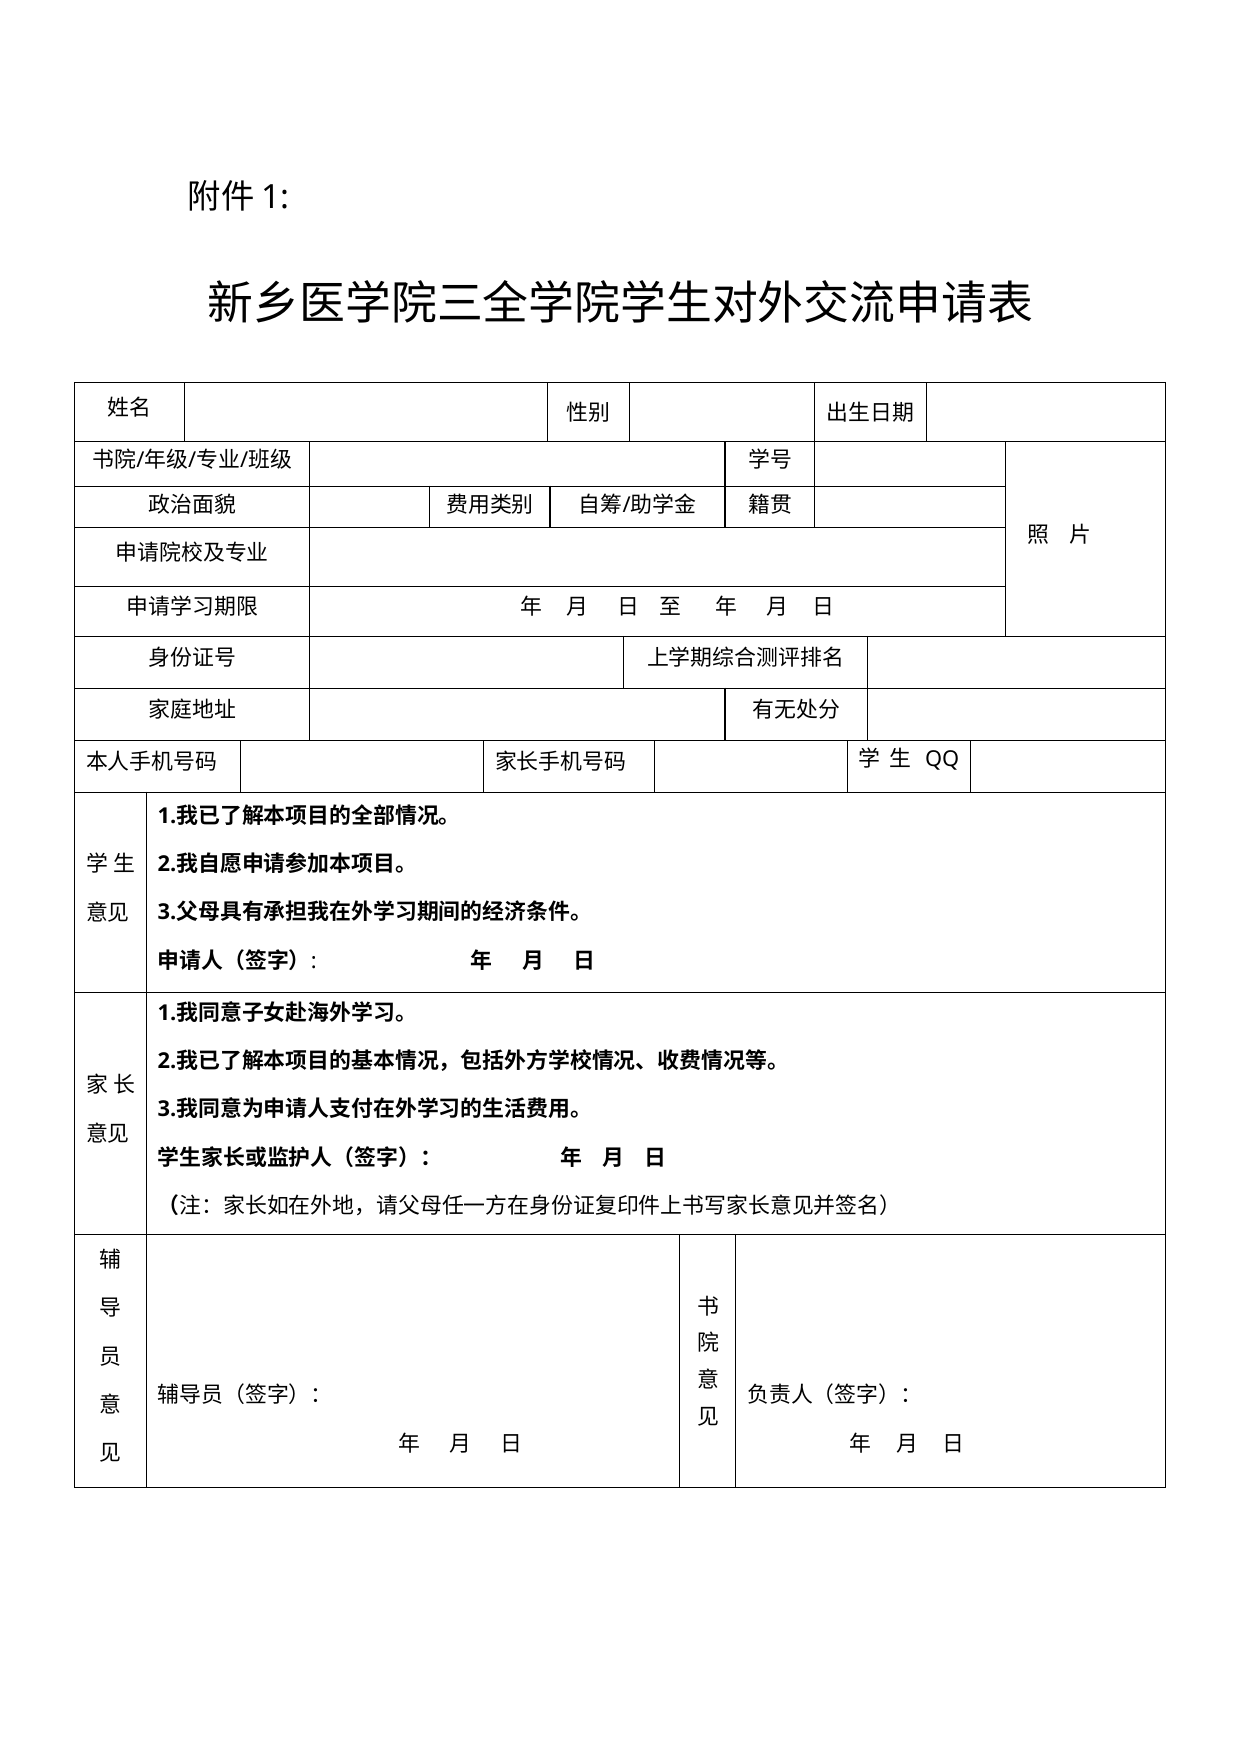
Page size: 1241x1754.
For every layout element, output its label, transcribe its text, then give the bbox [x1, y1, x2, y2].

table_cell 负责人（签字）： 年 月 日 [736, 1235, 1165, 1487]
table_cell 辅 导 员 意 见 [75, 1235, 146, 1487]
table_cell 1.我同意子女赴海外学习。 2.我已了解本项目的基本情况，包括外方学校情况、收费情况等。 3.我同意为申请人支付在外学习的生活费用。 学生家长或监护人（签字）： 年 月 日 （注：家长如在外地，请父母任一方在身份证复印件上书写家长意见并签名） [147, 993, 1165, 1234]
table_cell [971, 741, 1165, 792]
table_cell 有无处分 [726, 689, 867, 740]
table_cell 学生QQ号 [848, 741, 970, 792]
table_cell 申请院校及专业 [75, 528, 309, 586]
table_cell [655, 741, 847, 792]
table_cell 学生意见 [75, 793, 146, 992]
text 附件1: [187, 162, 1053, 227]
table_cell 费用类别 [430, 487, 549, 527]
table_cell 家长意见 [75, 993, 146, 1234]
table_cell 1.我已了解本项目的全部情况。 2.我自愿申请参加本项目。 3.父母具有承担我在外学习期间的经济条件。 申请人（签字）: 年 月 日 [147, 793, 1165, 992]
table_header [630, 383, 814, 441]
table_cell 身份证号 [75, 637, 309, 687]
table_cell [241, 741, 483, 792]
table_cell 本人手机号码 [75, 741, 240, 792]
table_cell 辅导员（签字）： 年 月 日 [147, 1235, 679, 1487]
text 新乡医学院三全学院学生对外交流申请表 [187, 251, 1053, 349]
table_cell [310, 528, 1005, 586]
table_cell 照 片 [1006, 442, 1165, 636]
table_cell 家长手机号码 [484, 741, 654, 792]
table_cell [310, 637, 623, 687]
table_cell [310, 442, 724, 486]
table_cell 书 院 意 见 [680, 1235, 735, 1487]
table_cell [815, 487, 1005, 527]
table_cell 籍贯 [726, 487, 814, 527]
table_header 出生日期 [815, 383, 926, 441]
table_header [927, 383, 1165, 441]
table_cell 书院/年级/专业/班级 [75, 442, 309, 486]
table_cell [868, 637, 1165, 687]
table_header 姓名 [75, 383, 184, 441]
table_header [185, 383, 547, 441]
table_cell [310, 487, 429, 527]
table_cell [868, 689, 1165, 740]
table_cell 自筹/助学金 [551, 487, 724, 527]
table_cell [310, 689, 724, 740]
table_header 性别 [548, 383, 629, 441]
table_cell 申请学习期限 [75, 587, 309, 636]
table_cell 年 月 日 至 年 月 日 [310, 587, 1005, 636]
table_cell 上学期综合测评排名 [624, 637, 867, 687]
table_cell [815, 442, 1005, 486]
table_cell 学号 [726, 442, 814, 486]
table_cell 政治面貌 [75, 487, 309, 527]
table_cell 家庭地址 [75, 689, 309, 740]
